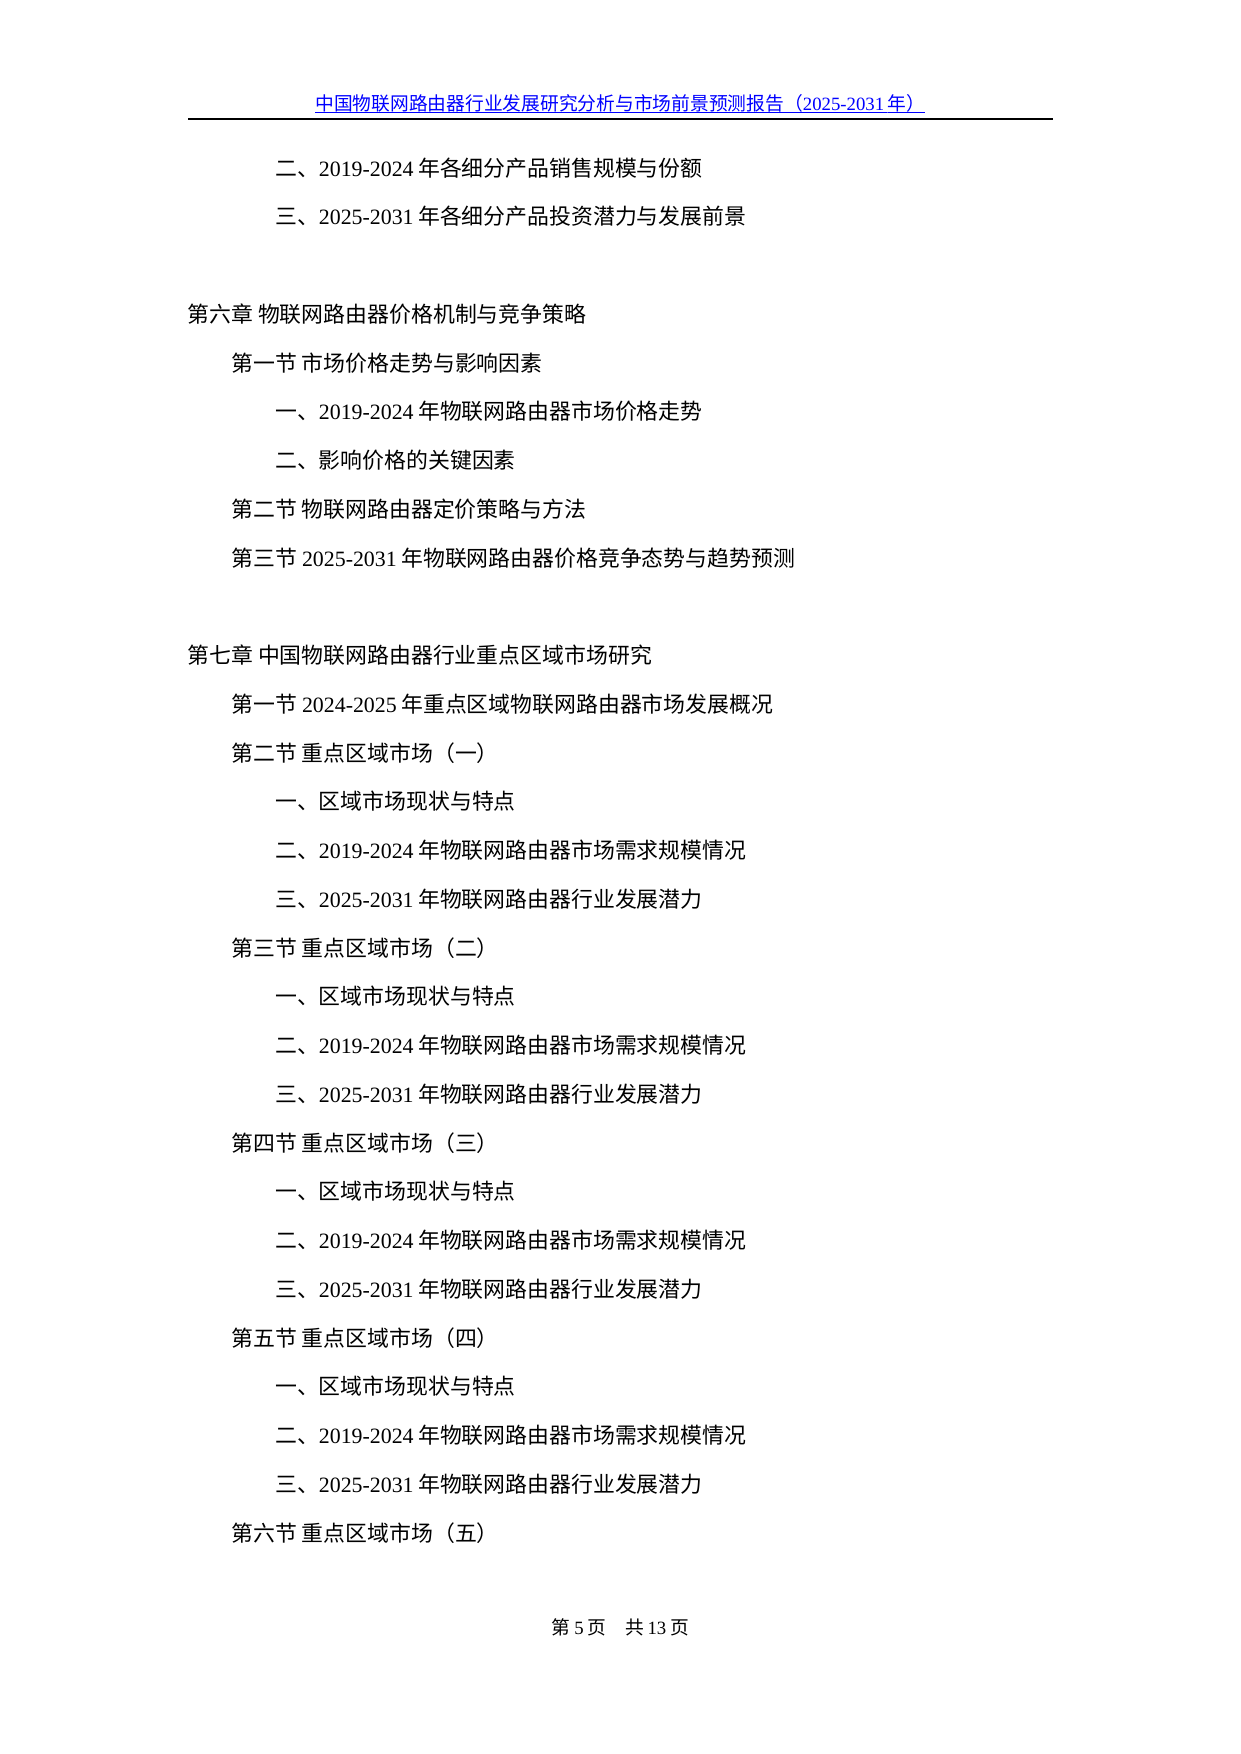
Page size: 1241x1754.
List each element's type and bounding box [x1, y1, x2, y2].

text [187, 150, 1053, 1548]
